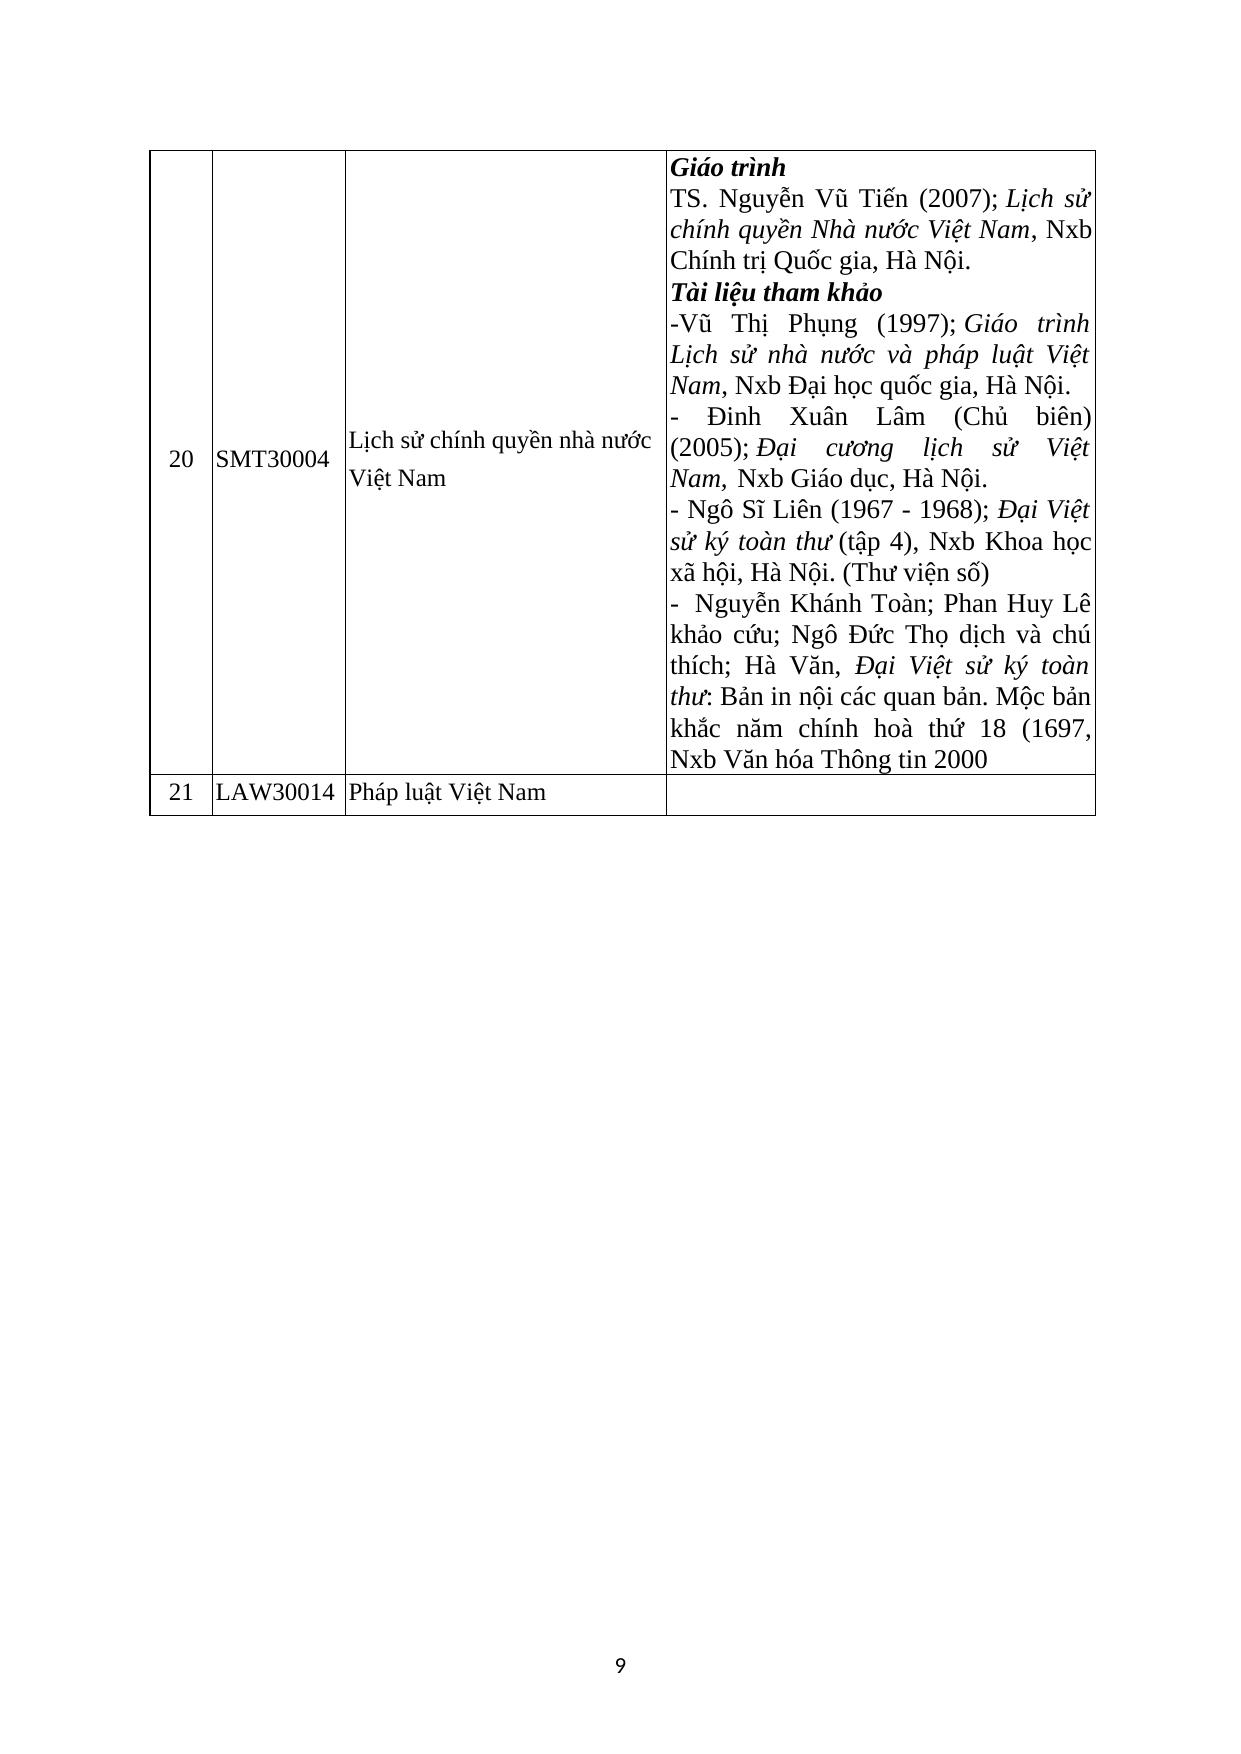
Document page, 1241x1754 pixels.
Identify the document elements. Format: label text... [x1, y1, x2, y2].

table_cell 20 [151, 151, 212, 774]
table_cell Giáo trình TS. Nguyễn Vũ Tiến (2007); Lịch sử chính quyền Nhà nước Việt Nam, Nxb Chính trị Quốc gia, Hà Nội. Tài liệu tham khảo -Vũ Thị Phụng (1997); Giáo trình Lịch sử nhà nước và pháp luật Việt Nam, Nxb Đại học quốc gia, Hà Nội. - Đinh Xuân Lâm (Chủ biên) (2005); Đại cương lịch sử Việt Nam, Nxb Giáo dục, Hà Nội. - Ngô Sĩ Liên (1967 - 1968); Đại Việt sử ký toàn thư (tập 4), Nxb Khoa học xã hội, Hà Nội. (Thư viện số) - Nguyễn Khánh Toàn; Phan Huy Lê khảo cứu; Ngô Đức Thọ dịch và chú thích; Hà Văn, Đại Việt sử ký toàn thư: Bản in nội các quan bản. Mộc bản khắc năm chính hoà thứ 18 (1697, Nxb Văn hóa Thông tin 2000 [667, 151, 1095, 774]
table_cell SMT30004 [213, 151, 345, 774]
table_cell [667, 775, 1095, 815]
table_cell LAW30014 [213, 775, 345, 815]
table_cell 21 [151, 775, 212, 815]
table_cell Lịch sử chính quyền nhà nước Việt Nam [346, 151, 666, 774]
table_cell Pháp luật Việt Nam [346, 775, 666, 815]
